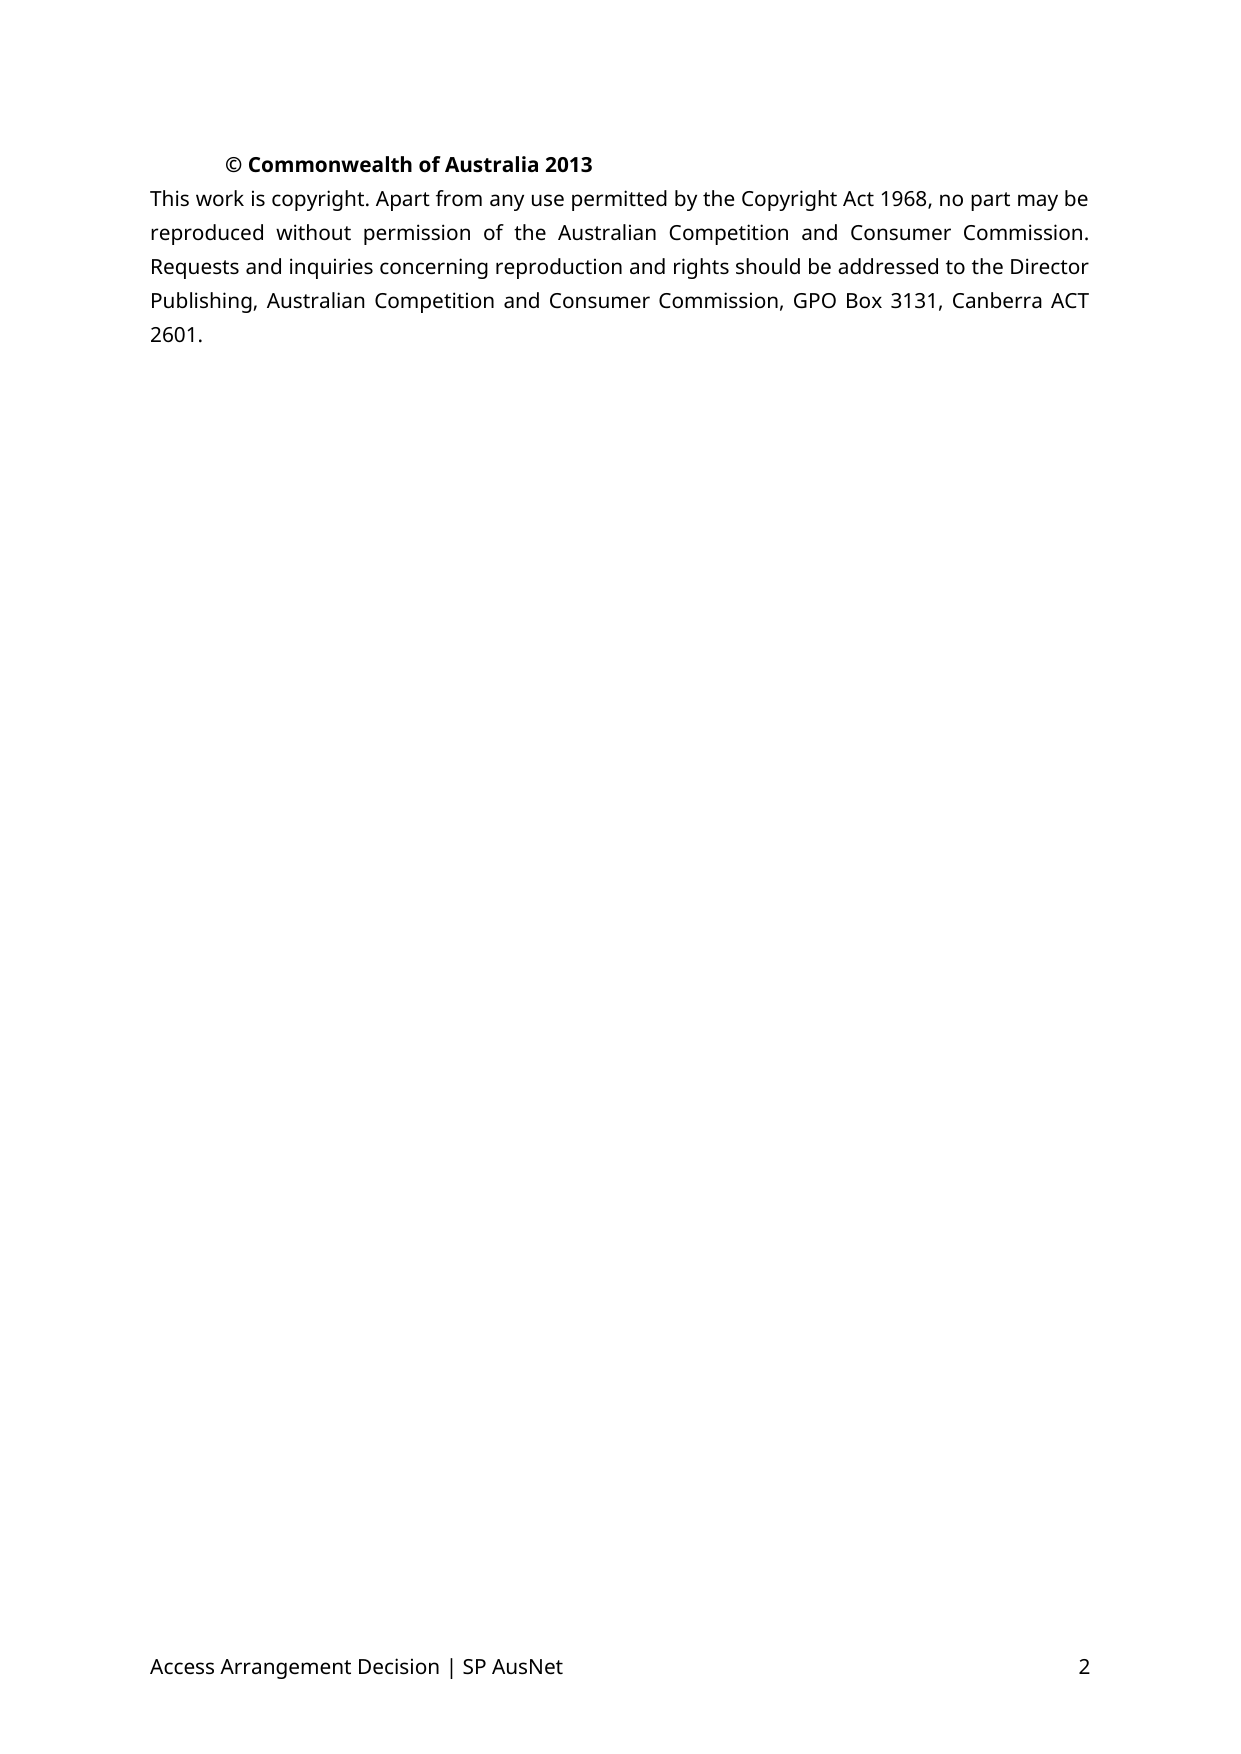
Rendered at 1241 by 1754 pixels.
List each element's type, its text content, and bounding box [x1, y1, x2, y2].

text This work is copyright. Apart from any use permitted by the Copyright Act 1968, no part may be reproduced without permission of the Australian Competition and Consumer Commission. Requests and inquiries concerning reproduction and rights should be addressed to the Director Publishing, Australian Competition and Consumer Commission, GPO Box 3131, Canberra ACT 2601. [150, 184, 1090, 349]
list © Commonwealth of Australia 2013 [150, 150, 1090, 178]
